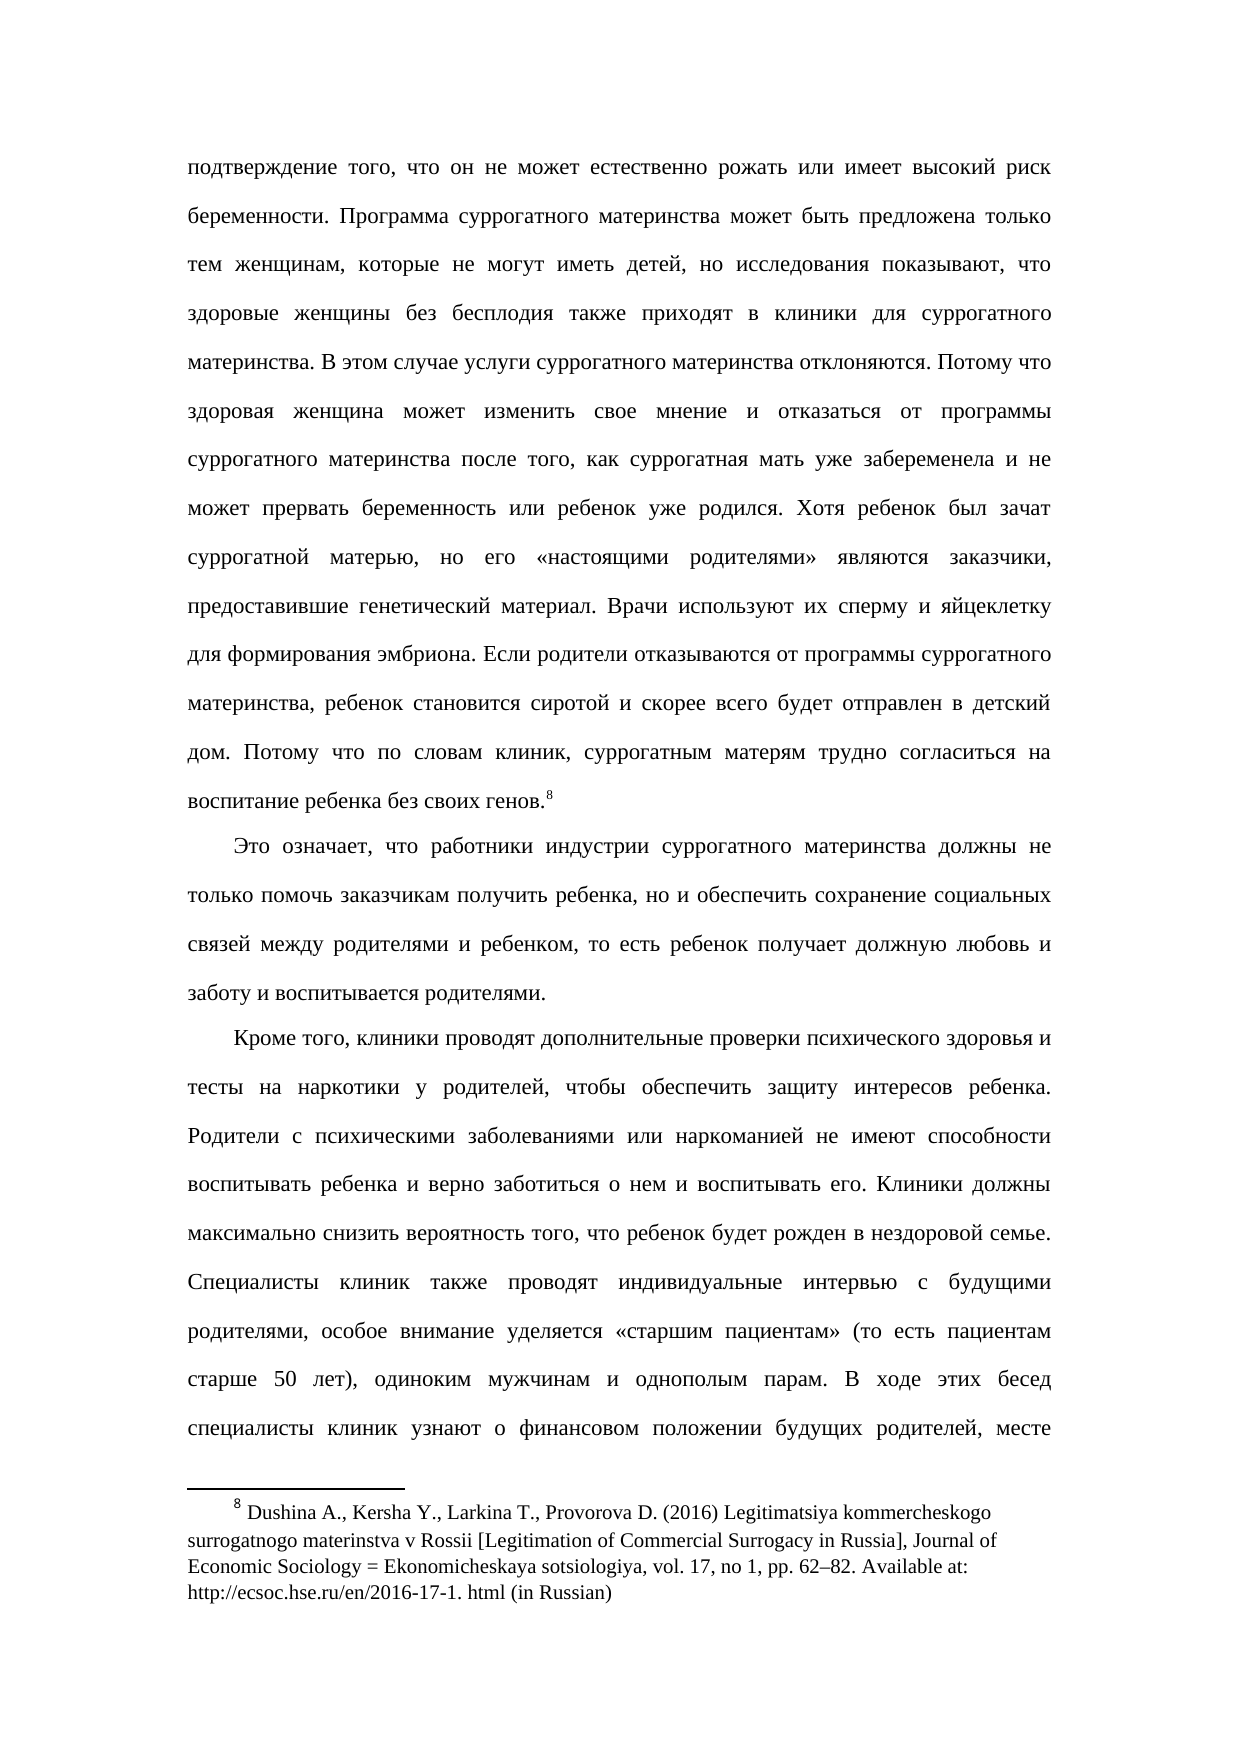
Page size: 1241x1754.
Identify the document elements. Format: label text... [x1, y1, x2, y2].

text Это означает, что работники индустрии суррогатного материнства должны не только помочь заказчикам получить ребенка, но и обеспечить сохранение социальных связей между родителями и ребенком, то есть ребенок получает должную любовь и заботу и воспитывается родителями. [187, 829, 1053, 1008]
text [187, 150, 1053, 816]
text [187, 1021, 1053, 1444]
